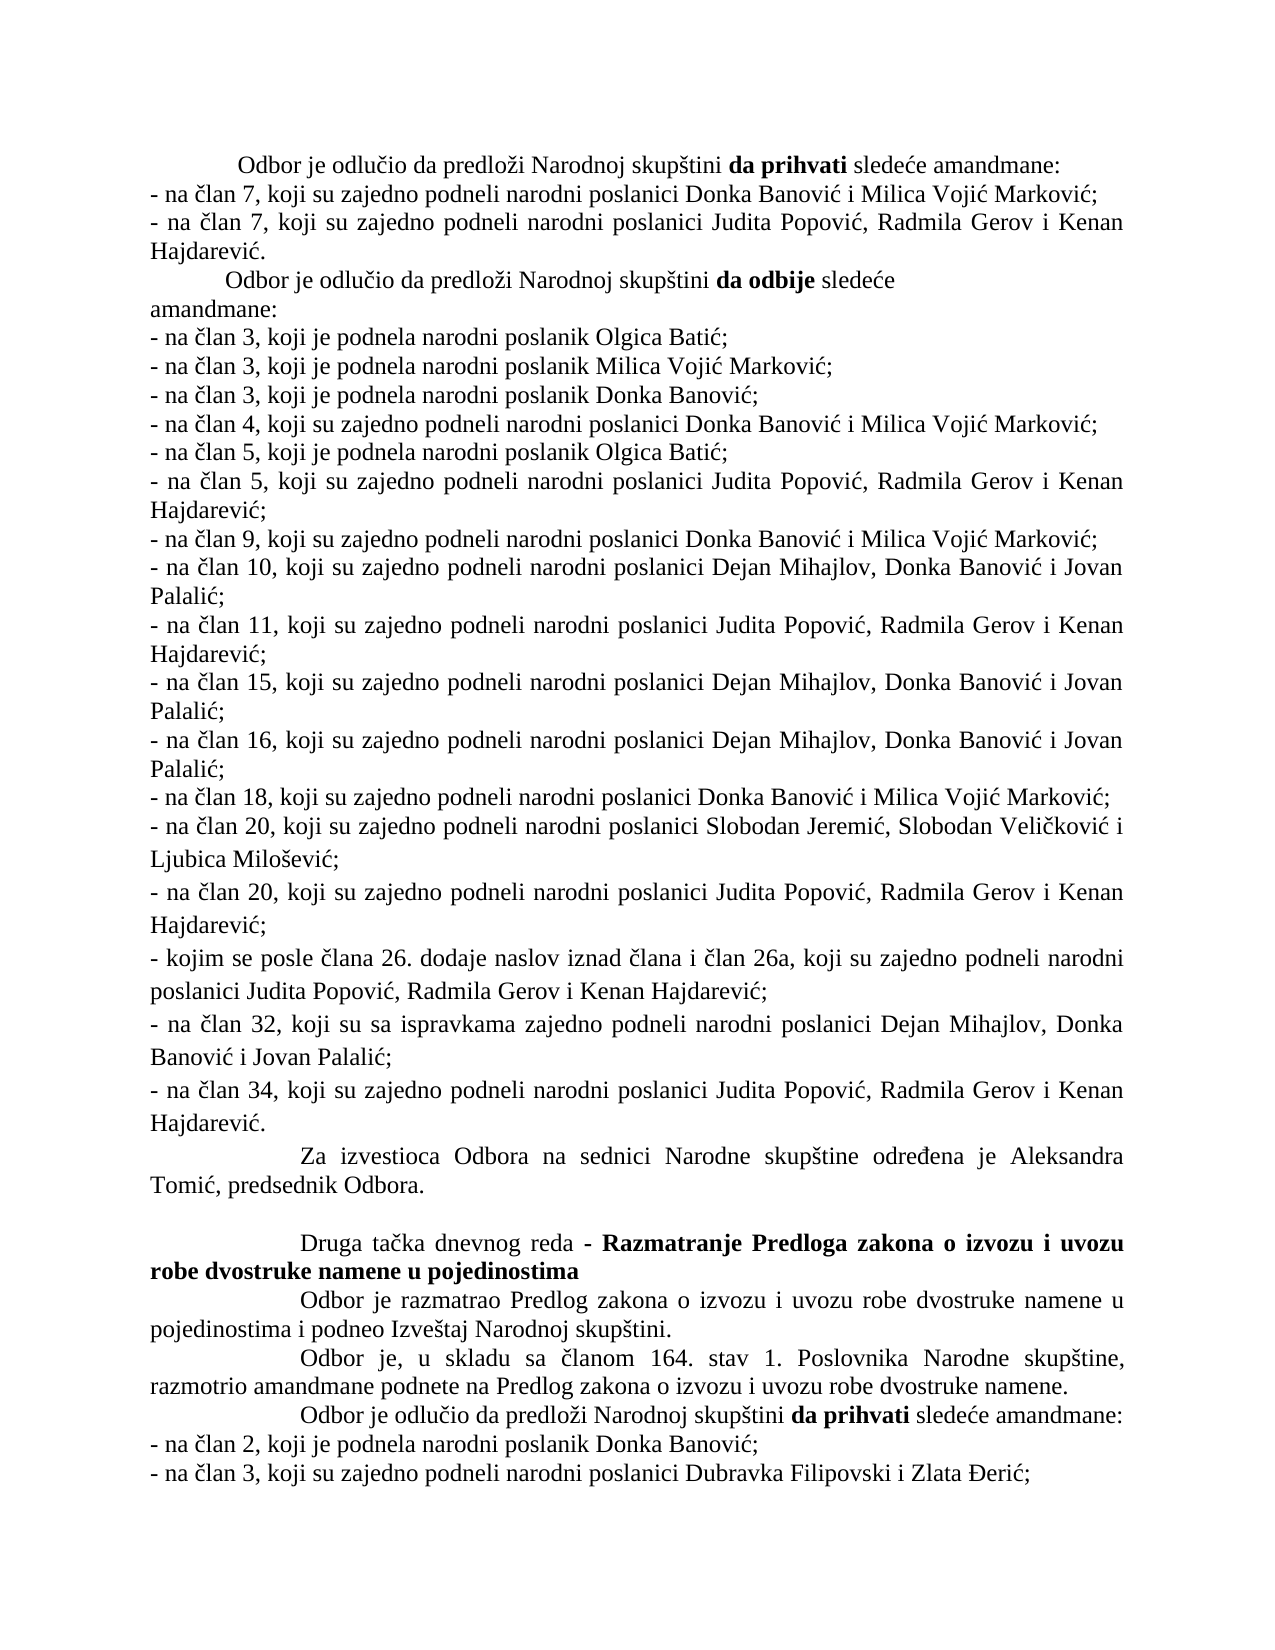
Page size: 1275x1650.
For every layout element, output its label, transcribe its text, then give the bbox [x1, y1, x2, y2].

text Odbor je, u skladu sa članom 164. stav 1. Poslovnika Narodne skupštine, razmotrio amandmane podnete na Predlog zakona o izvozu i uvozu robe dvostruke namene. [150, 1343, 1125, 1400]
text - na član 9, koji su zajedno podneli narodni poslanici Donka Banović i Milica Vojić Marković; [150, 524, 1125, 552]
text - na član 3, koji su zajedno podneli narodni poslanici Dubravka Filipovski i Zlata Đerić; [150, 1458, 1125, 1486]
text - na član 3, koji je podnela narodni poslanik Milica Vojić Marković; [150, 351, 1125, 380]
list Odbor je odlučio da predloži Narodnoj skupštini da odbije sledeće [225, 265, 1125, 294]
text - na član 7, koji su zajedno podneli narodni poslanici Judita Popović, Radmila Gerov i Kenan Hajdarević. [150, 207, 1125, 265]
text - na član 7, koji su zajedno podneli narodni poslanici Donka Banović i Milica Vojić Marković; [150, 179, 1125, 207]
text - na član 34, koji su zajedno podneli narodni poslanici Judita Popović, Radmila Gerov i Kenan Hajdarević. [150, 1075, 1125, 1137]
text - na član 15, koji su zajedno podneli narodni poslanici Dejan Mihajlov, Donka Banović i Jovan Palalić; [150, 667, 1125, 725]
text - na član 11, koji su zajedno podneli narodni poslanici Judita Popović, Radmila Gerov i Kenan Hajdarević; [150, 610, 1125, 667]
text - na član 3, koji je podnela narodni poslanik Donka Banović; [150, 380, 1125, 409]
text - na član 32, koji su sa ispravkama zajedno podneli narodni poslanici Dejan Mihajlov, Donka Banović i Jovan Palalić; [150, 1009, 1125, 1071]
text Druga tačka dnevnog reda - Razmatranje Predloga zakona o izvozu i uvozu robe dvostruke namene u pojedinostima [150, 1228, 1125, 1285]
text Odbor je razmatrao Predlog zakona o izvozu i uvozu robe dvostruke namene u pojedinostima i podneo Izveštaj Narodnoj skupštini. [150, 1285, 1125, 1343]
text Odbor je odlučio da predloži Narodnoj skupštini da prihvati sledeće amandmane: [150, 1400, 1125, 1429]
text - na član 4, koji su zajedno podneli narodni poslanici Donka Banović i Milica Vojić Marković; [150, 409, 1125, 437]
text - na član 18, koji su zajedno podneli narodni poslanici Donka Banović i Milica Vojić Marković; [150, 782, 1125, 811]
text - kojim se posle člana 26. dodaje naslov iznad člana i član 26a, koji su zajedno podneli narodni poslanici Judita Popović, Radmila Gerov i Kenan Hajdarević; [150, 943, 1125, 1005]
text - na član 5, koji su zajedno podneli narodni poslanici Judita Popović, Radmila Gerov i Kenan Hajdarević; [150, 466, 1125, 524]
text amandmane: [150, 294, 1125, 322]
text - na član 5, koji je podnela narodni poslanik Olgica Batić; [150, 437, 1125, 466]
text - na član 20, koji su zajedno podneli narodni poslanici Judita Popović, Radmila Gerov i Kenan Hajdarević; [150, 877, 1125, 939]
text Odbor je odlučio da predloži Narodnoj skupštini da prihvati sledeće amandmane: [150, 150, 1125, 179]
text - na član 10, koji su zajedno podneli narodni poslanici Dejan Mihajlov, Donka Banović i Jovan Palalić; [150, 552, 1125, 610]
text Za izvestioca Odbora na sednici Narodne skupštine određena je Aleksandra Tomić, predsednik Odbora. [150, 1141, 1125, 1199]
text - na član 16, koji su zajedno podneli narodni poslanici Dejan Mihajlov, Donka Banović i Jovan Palalić; [150, 725, 1125, 782]
text - na član 3, koji je podnela narodni poslanik Olgica Batić; [150, 322, 1125, 351]
text - na član 20, koji su zajedno podneli narodni poslanici Slobodan Jeremić, Slobodan Veličković i Ljubica Milošević; [150, 811, 1125, 873]
text - na član 2, koji je podnela narodni poslanik Donka Banović; [150, 1429, 1125, 1458]
